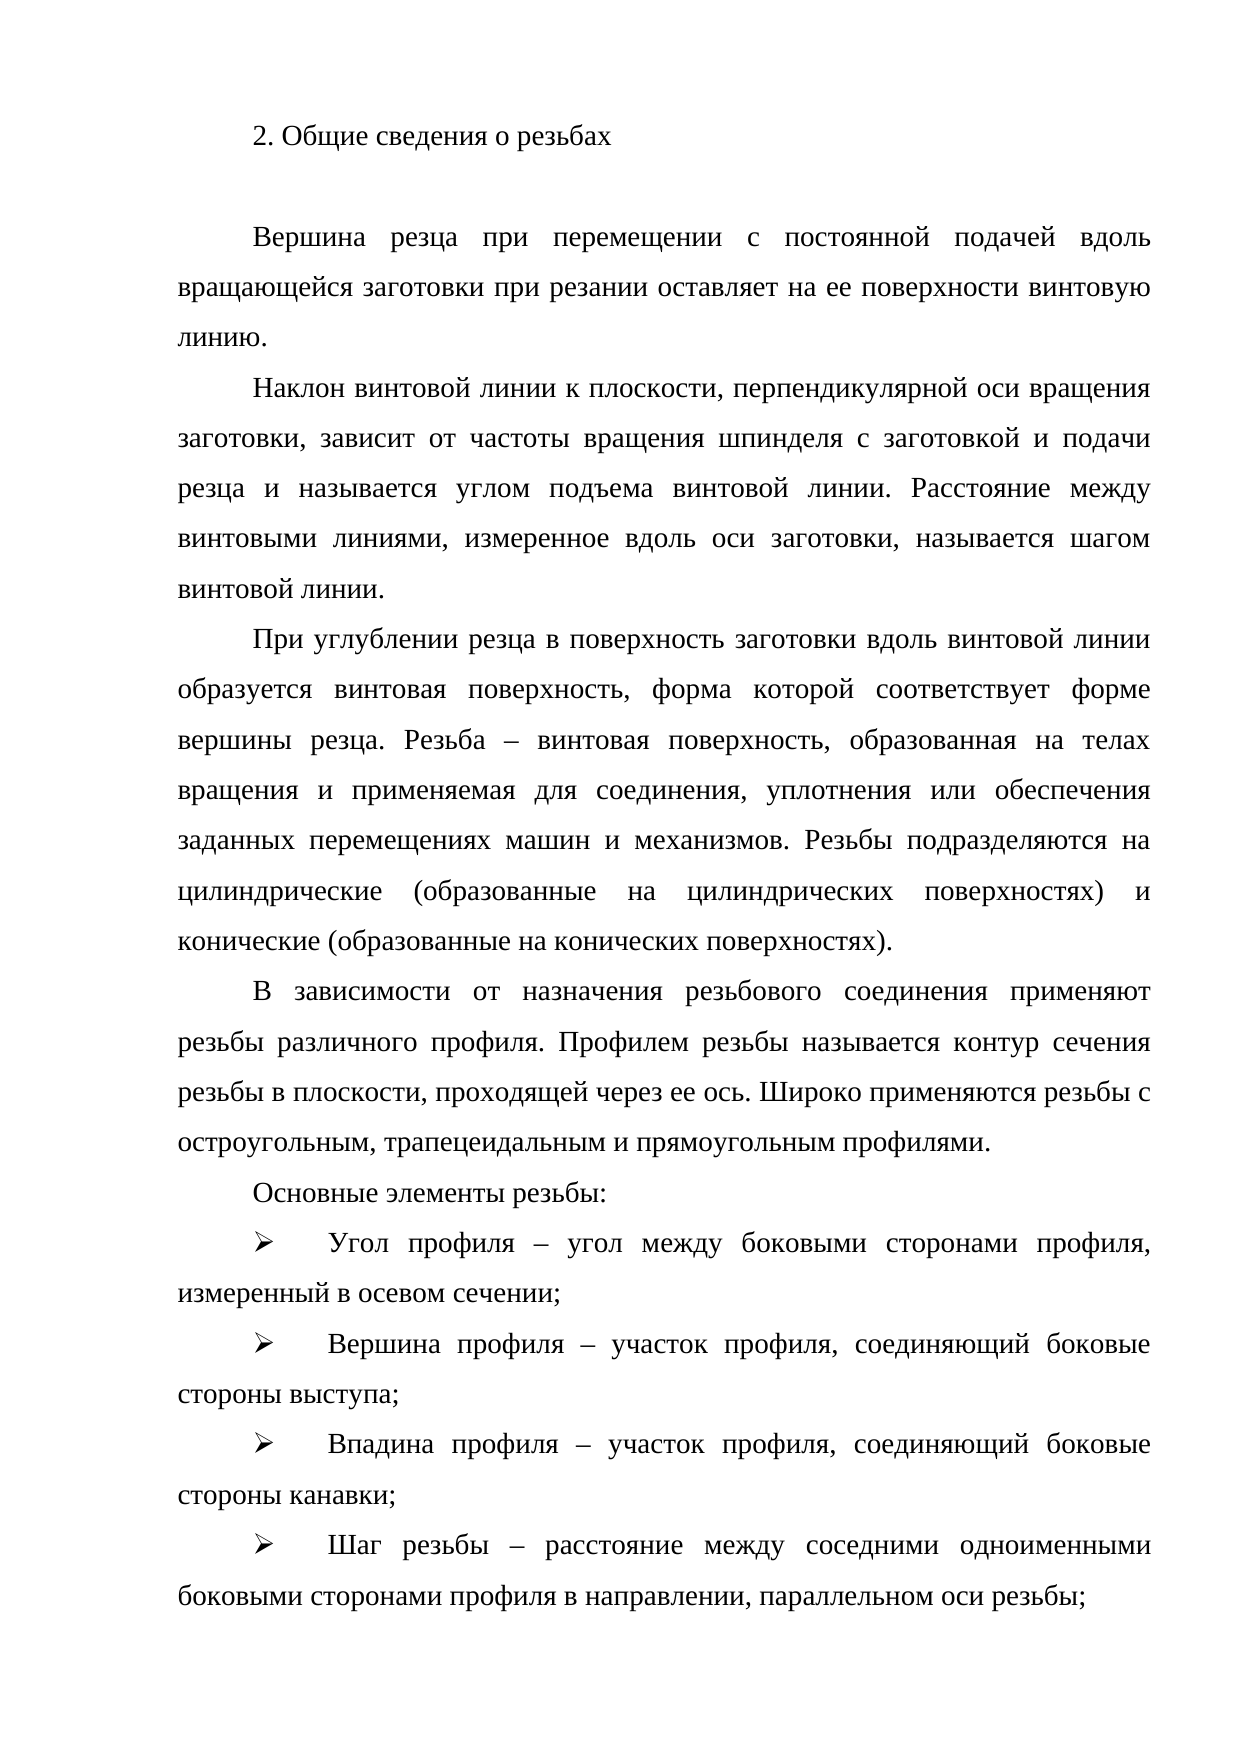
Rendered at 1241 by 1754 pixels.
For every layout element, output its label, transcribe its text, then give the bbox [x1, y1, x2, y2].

text Наклон винтовой линии к плоскости, перпендикулярной оси вращения заготовки, зависит от частоты вращения шпинделя с заготовкой и подачи резца и называется углом подъема винтовой линии. Расстояние между винтовыми линиями, измеренное вдоль оси заготовки, называется шагом винтовой линии. [177, 370, 1152, 604]
text В зависимости от назначения резьбового соединения применяют резьбы различного профиля. Профилем резьбы называется контур сечения резьбы в плоскости, проходящей через ее ось. Широко применяются резьбы с остроугольным, трапецеидальным и прямоугольным профилями. [177, 973, 1152, 1158]
text Вершина резца при перемещении с постоянной подачей вдоль вращающейся заготовки при резании оставляет на ее поверхности винтовую линию. [177, 219, 1152, 353]
list Вершина профиля – участок профиля, соединяющий боковые стороны выступа; [177, 1326, 1152, 1410]
text При углублении резца в поверхность заготовки вдоль винтовой линии образуется винтовая поверхность, форма которой соответствует форме вершины резца. Резьба – винтовая поверхность, образованная на телах вращения и применяемая для соединения, уплотнения или обеспечения заданных перемещениях машин и механизмов. Резьбы подразделяются на цилиндрические (образованные на цилиндрических поверхностях) и конические (образованные на конических поверхностях). [177, 621, 1152, 957]
list Впадина профиля – участок профиля, соединяющий боковые стороны канавки; [177, 1426, 1152, 1510]
text Основные элементы резьбы: [177, 1175, 1152, 1208]
subtitle 2. Общие сведения о резьбах [177, 118, 1152, 152]
list Угол профиля – угол между боковыми сторонами профиля, измеренный в осевом сечении; [177, 1225, 1152, 1309]
list Шаг резьбы – расстояние между соседними одноименными боковыми сторонами профиля в направлении, параллельном оси резьбы; [177, 1527, 1152, 1611]
